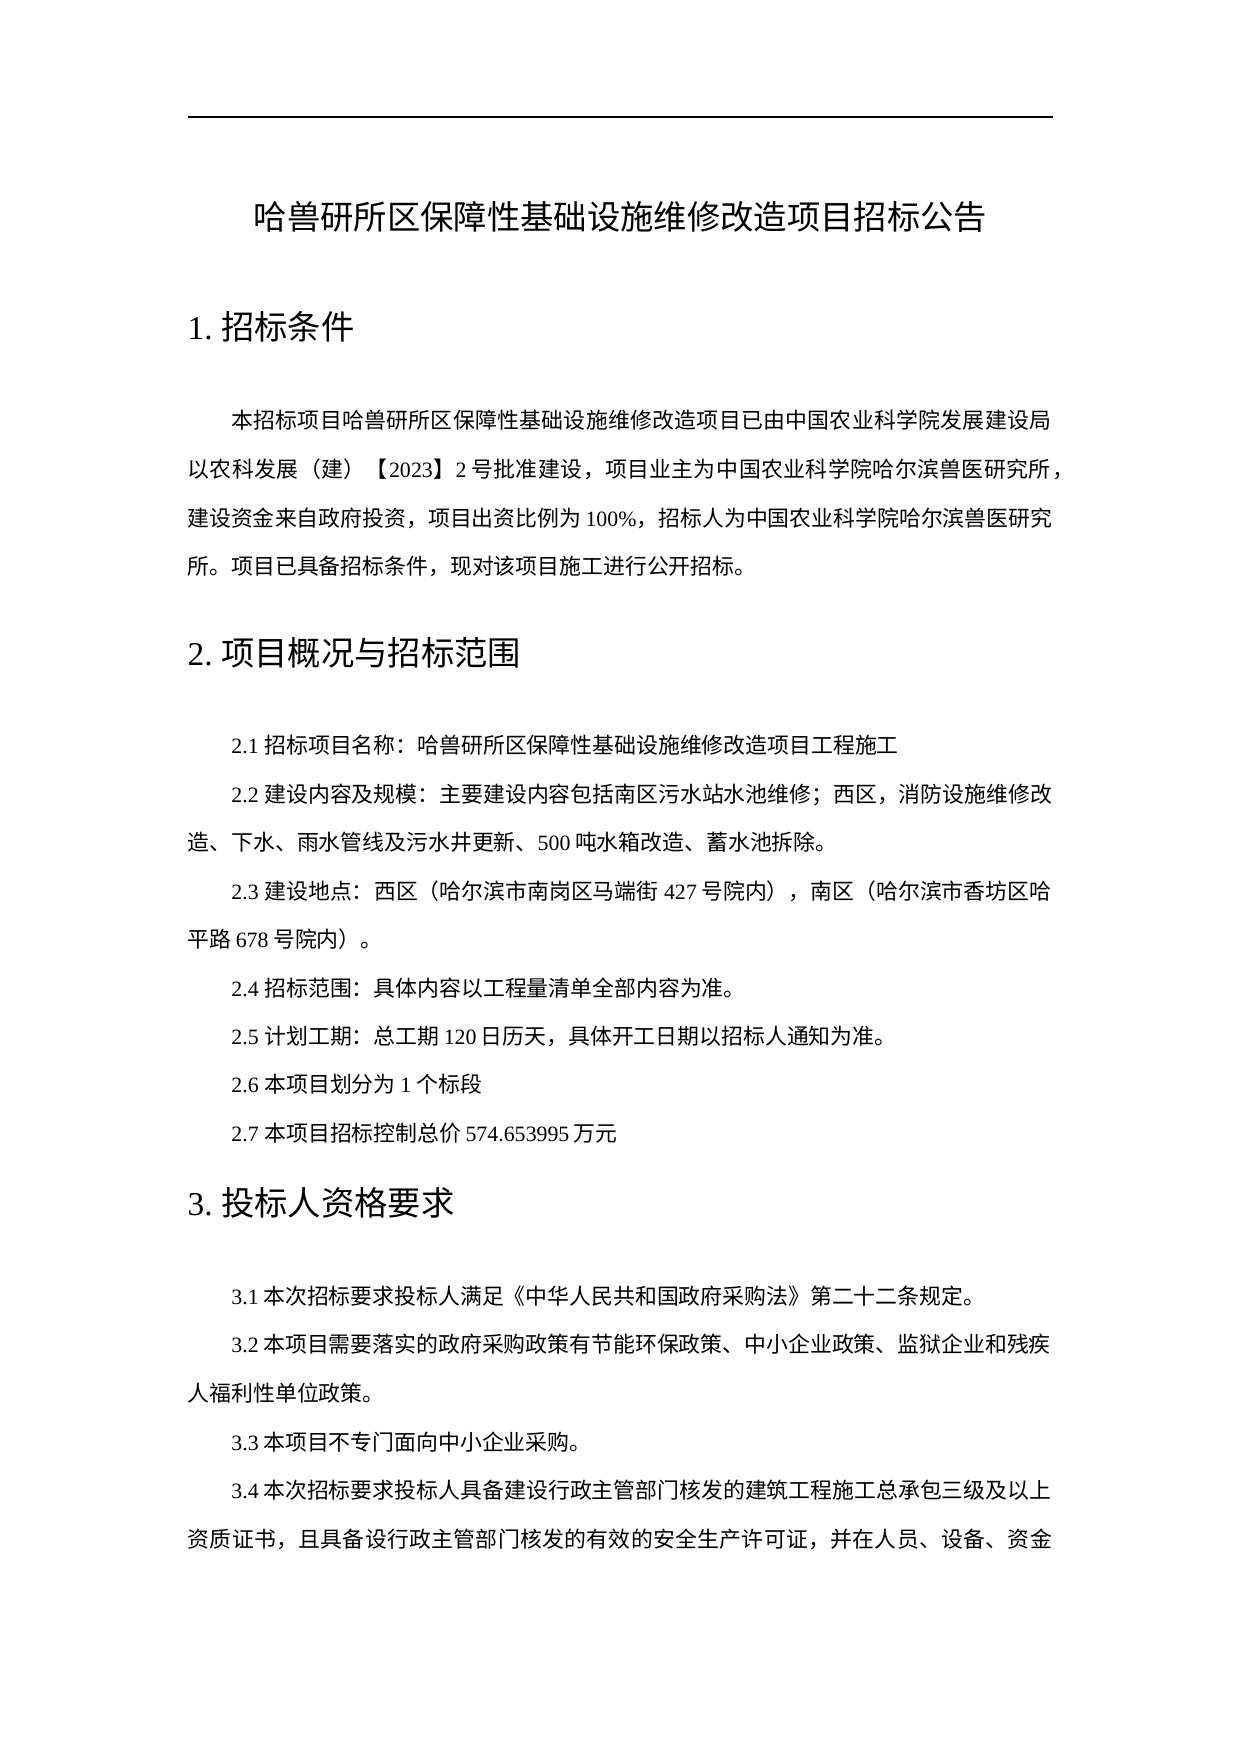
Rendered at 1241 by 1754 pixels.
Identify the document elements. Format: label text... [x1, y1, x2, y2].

text 哈兽研所区保障性基础设施维修改造项目招标公告 [187, 183, 1053, 248]
text 2.6 本项目划分为 1 个标段 [187, 1067, 1053, 1099]
subtitle 招标条件 [187, 293, 1053, 358]
text 3.2本项目需要落实的政府采购政策有节能环保政策、中小企业政策、监狱企业和残疾人福利性单位政策。 [187, 1327, 1053, 1408]
subtitle 项目概况与招标范围 [187, 618, 1053, 683]
text 2.2 建设内容及规模：主要建设内容包括南区污水站水池维修；西区，消防设施维修改造、下水、雨水管线及污水井更新、500吨水箱改造、蓄水池拆除。 [187, 776, 1053, 857]
text 2.4 招标范围：具体内容以工程量清单全部内容为准。 [187, 970, 1053, 1003]
text 2.5 计划工期：总工期120日历天，具体开工日期以招标人通知为准。 [187, 1019, 1053, 1051]
text 2.7 本项目招标控制总价574.653995万元 [187, 1115, 1053, 1148]
text 2.1 招标项目名称：哈兽研所区保障性基础设施维修改造项目工程施工 [187, 728, 1053, 760]
text 本招标项目哈兽研所区保障性基础设施维修改造项目已由中国农业科学院发展建设局以农科发展（建）【2023】2号批准建设，项目业主为中国农业科学院哈尔滨兽医研究所，建设资金来自政府投资，项目出资比例为100%，招标人为中国农业科学院哈尔滨兽医研究所。项目已具备招标条件，现对该项目施工进行公开招标。 [187, 403, 1053, 581]
text 3.3本项目不专门面向中小企业采购。 [187, 1424, 1053, 1457]
subtitle 投标人资格要求 [187, 1169, 1053, 1234]
text 3.1本次招标要求投标人满足《中华人民共和国政府采购法》第二十二条规定。 [187, 1279, 1053, 1311]
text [187, 1472, 1053, 1554]
text 2.3 建设地点：西区（哈尔滨市南岗区马端街427号院内），南区（哈尔滨市香坊区哈平路678号院内）。 [187, 873, 1053, 954]
